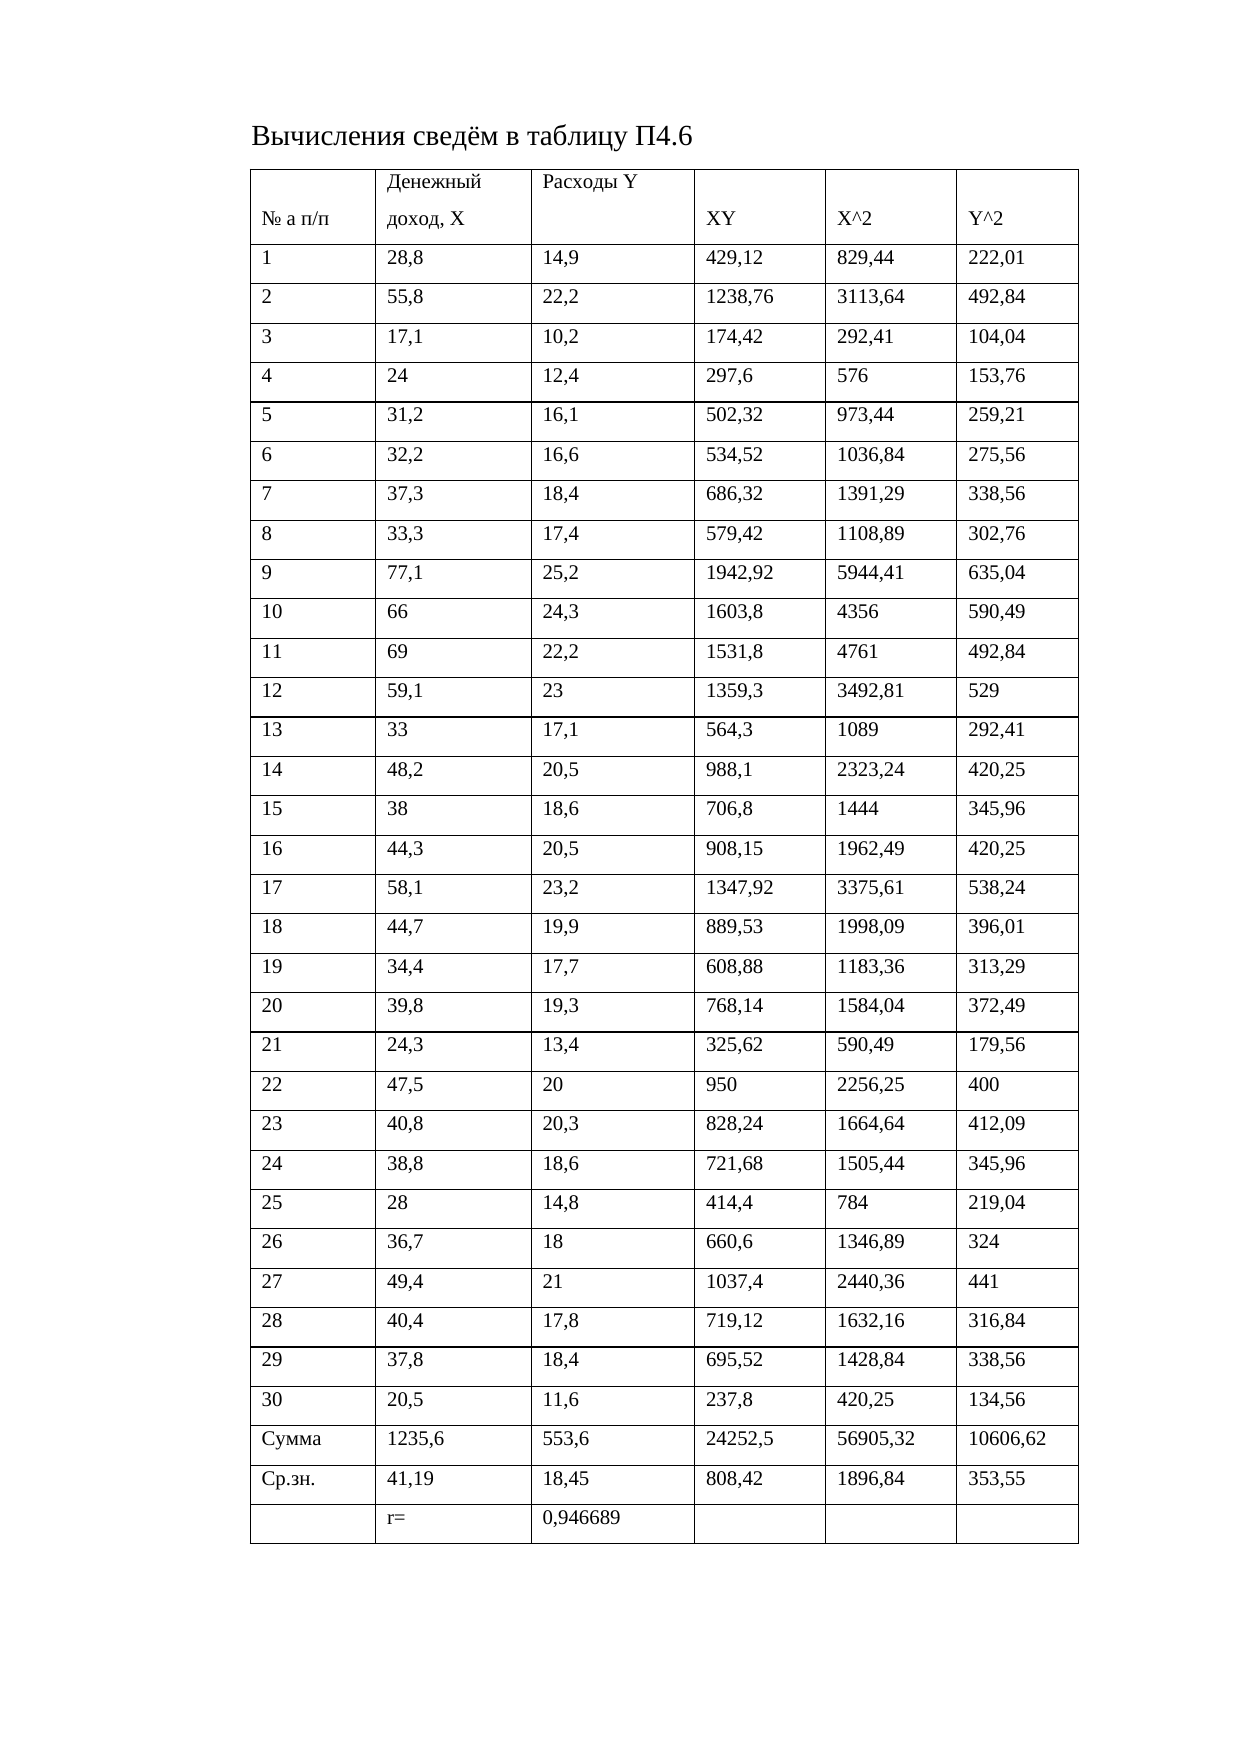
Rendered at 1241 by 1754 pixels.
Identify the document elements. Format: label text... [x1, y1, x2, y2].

table_cell 1089 [826, 718, 956, 756]
table_cell 24 [376, 363, 531, 401]
table_cell 538,24 [957, 875, 1078, 913]
table_header Y^2 [957, 170, 1078, 244]
table_cell 55,8 [376, 284, 531, 323]
table_cell 28 [376, 1190, 531, 1228]
table_cell 20,3 [532, 1111, 694, 1149]
table_cell 20,5 [532, 836, 694, 874]
table_cell 19 [251, 954, 375, 992]
table_cell 372,49 [957, 993, 1078, 1031]
table_cell 1531,8 [695, 639, 825, 677]
table_cell 20 [532, 1072, 694, 1110]
table_cell 24 [251, 1151, 375, 1189]
table_cell 16,6 [532, 442, 694, 480]
table_cell 429,12 [695, 245, 825, 283]
table_cell r= [376, 1505, 531, 1543]
table_cell 18,6 [532, 796, 694, 834]
table_cell 345,96 [957, 1151, 1078, 1189]
table_cell 302,76 [957, 521, 1078, 559]
table_cell 69 [376, 639, 531, 677]
table_cell 396,01 [957, 914, 1078, 953]
table_cell 21 [251, 1033, 375, 1071]
table_cell 38 [376, 796, 531, 834]
table_cell 39,8 [376, 993, 531, 1031]
table_cell 292,41 [957, 718, 1078, 756]
table_cell 3 [251, 324, 375, 362]
table_cell 553,6 [532, 1426, 694, 1464]
table_cell 2440,36 [826, 1269, 956, 1307]
table_cell 259,21 [957, 403, 1078, 441]
table_cell 33,3 [376, 521, 531, 559]
table_cell 17,4 [532, 521, 694, 559]
table_cell 24,3 [376, 1033, 531, 1071]
table_cell 4761 [826, 639, 956, 677]
table_cell 721,68 [695, 1151, 825, 1189]
table_cell 10 [251, 599, 375, 638]
table_cell 502,32 [695, 403, 825, 441]
table_cell 973,44 [826, 403, 956, 441]
table_cell 10606,62 [957, 1426, 1078, 1464]
table_cell 59,1 [376, 678, 531, 716]
table_cell 18,4 [532, 1348, 694, 1386]
table_cell 1998,09 [826, 914, 956, 953]
table_cell 44,7 [376, 914, 531, 953]
table_cell 412,09 [957, 1111, 1078, 1149]
table_cell 529 [957, 678, 1078, 716]
table_cell [826, 1505, 956, 1543]
table_cell 338,56 [957, 1348, 1078, 1386]
table_cell 1108,89 [826, 521, 956, 559]
table_cell 3492,81 [826, 678, 956, 716]
table_cell 576 [826, 363, 956, 401]
table_cell 7 [251, 481, 375, 519]
table_cell 23,2 [532, 875, 694, 913]
table_cell 14 [251, 757, 375, 795]
table_cell 49,4 [376, 1269, 531, 1307]
table_cell 48,2 [376, 757, 531, 795]
table_cell 660,6 [695, 1229, 825, 1268]
table_cell 1505,44 [826, 1151, 956, 1189]
table_cell 23 [251, 1111, 375, 1149]
table_cell 40,8 [376, 1111, 531, 1149]
table_cell 11 [251, 639, 375, 677]
table_cell 17,1 [376, 324, 531, 362]
table_header XY [695, 170, 825, 244]
table_cell 400 [957, 1072, 1078, 1110]
table_cell 21 [532, 1269, 694, 1307]
table_cell 8 [251, 521, 375, 559]
table_cell 153,76 [957, 363, 1078, 401]
table_cell 414,4 [695, 1190, 825, 1228]
table_cell 1183,36 [826, 954, 956, 992]
table_cell 18,4 [532, 481, 694, 519]
table_cell 37,8 [376, 1348, 531, 1386]
table_cell 5 [251, 403, 375, 441]
table_cell 564,3 [695, 718, 825, 756]
table_cell 695,52 [695, 1348, 825, 1386]
table_cell 950 [695, 1072, 825, 1110]
table_cell 338,56 [957, 481, 1078, 519]
table_cell 1603,8 [695, 599, 825, 638]
table_cell 11,6 [532, 1387, 694, 1425]
table_cell 30 [251, 1387, 375, 1425]
table_cell 12 [251, 678, 375, 716]
table_cell 784 [826, 1190, 956, 1228]
table_cell 275,56 [957, 442, 1078, 480]
table_cell 13,4 [532, 1033, 694, 1071]
table_cell 104,04 [957, 324, 1078, 362]
table_cell 1346,89 [826, 1229, 956, 1268]
table_cell 988,1 [695, 757, 825, 795]
table_header Расходы Y [532, 170, 694, 244]
table_cell 492,84 [957, 639, 1078, 677]
table_cell 20 [251, 993, 375, 1031]
table_cell 134,56 [957, 1387, 1078, 1425]
table_cell 608,88 [695, 954, 825, 992]
table_cell 686,32 [695, 481, 825, 519]
table_cell 1036,84 [826, 442, 956, 480]
table_cell 1037,4 [695, 1269, 825, 1307]
table_cell 1347,92 [695, 875, 825, 913]
table_cell [695, 1505, 825, 1543]
table_cell 1428,84 [826, 1348, 956, 1386]
table_cell 316,84 [957, 1308, 1078, 1346]
table_cell 17 [251, 875, 375, 913]
table_cell 22,2 [532, 284, 694, 323]
table_cell 420,25 [957, 757, 1078, 795]
table_cell 324 [957, 1229, 1078, 1268]
table_cell 1962,49 [826, 836, 956, 874]
table_cell 17,1 [532, 718, 694, 756]
table_cell 179,56 [957, 1033, 1078, 1071]
table_cell 18,6 [532, 1151, 694, 1189]
table_cell 17,8 [532, 1308, 694, 1346]
table_cell 16,1 [532, 403, 694, 441]
table_cell 20,5 [376, 1387, 531, 1425]
table_cell 23 [532, 678, 694, 716]
table_cell 56905,32 [826, 1426, 956, 1464]
table_cell 19,3 [532, 993, 694, 1031]
table_cell 41,19 [376, 1466, 531, 1504]
table_cell 4356 [826, 599, 956, 638]
table_cell 40,4 [376, 1308, 531, 1346]
table_cell 420,25 [957, 836, 1078, 874]
table_cell 37,3 [376, 481, 531, 519]
table_cell 6 [251, 442, 375, 480]
table_cell 24,3 [532, 599, 694, 638]
table_cell 12,4 [532, 363, 694, 401]
table_cell 66 [376, 599, 531, 638]
text Вычисления сведём в таблицу П4.6 [177, 118, 1152, 152]
table_cell 31,2 [376, 403, 531, 441]
table_cell 579,42 [695, 521, 825, 559]
table_cell 5944,41 [826, 560, 956, 598]
table_cell 353,55 [957, 1466, 1078, 1504]
table_cell 2256,25 [826, 1072, 956, 1110]
table_cell 441 [957, 1269, 1078, 1307]
table_cell Ср.зн. [251, 1466, 375, 1504]
table_cell 14,8 [532, 1190, 694, 1228]
table_cell 4 [251, 363, 375, 401]
table_cell 1444 [826, 796, 956, 834]
table_cell 1632,16 [826, 1308, 956, 1346]
table_cell 25 [251, 1190, 375, 1228]
table_cell 33 [376, 718, 531, 756]
table_cell 44,3 [376, 836, 531, 874]
table_cell 237,8 [695, 1387, 825, 1425]
table_cell 1 [251, 245, 375, 283]
table_header X^2 [826, 170, 956, 244]
table_cell 719,12 [695, 1308, 825, 1346]
table_cell 829,44 [826, 245, 956, 283]
table_cell 174,42 [695, 324, 825, 362]
table_cell 28 [251, 1308, 375, 1346]
table_cell 908,15 [695, 836, 825, 874]
table_cell 420,25 [826, 1387, 956, 1425]
table_cell 492,84 [957, 284, 1078, 323]
table_cell 297,6 [695, 363, 825, 401]
table_cell 590,49 [826, 1033, 956, 1071]
table_cell 1359,3 [695, 678, 825, 716]
table_cell Сумма [251, 1426, 375, 1464]
table_cell 292,41 [826, 324, 956, 362]
table_cell 2323,24 [826, 757, 956, 795]
table_cell 47,5 [376, 1072, 531, 1110]
table_cell 18,45 [532, 1466, 694, 1504]
table_cell 1896,84 [826, 1466, 956, 1504]
table_cell 9 [251, 560, 375, 598]
table_cell 219,04 [957, 1190, 1078, 1228]
table_cell 18 [251, 914, 375, 953]
table_cell 1391,29 [826, 481, 956, 519]
table_cell 17,7 [532, 954, 694, 992]
table_cell 345,96 [957, 796, 1078, 834]
table_cell 1238,76 [695, 284, 825, 323]
table_cell 29 [251, 1348, 375, 1386]
table_cell 10,2 [532, 324, 694, 362]
table_cell 828,24 [695, 1111, 825, 1149]
table_cell 1584,04 [826, 993, 956, 1031]
table_cell 34,4 [376, 954, 531, 992]
table_cell 28,8 [376, 245, 531, 283]
table_cell 77,1 [376, 560, 531, 598]
table_cell 20,5 [532, 757, 694, 795]
table_cell 3113,64 [826, 284, 956, 323]
table_cell 590,49 [957, 599, 1078, 638]
table_cell 32,2 [376, 442, 531, 480]
table_cell 313,29 [957, 954, 1078, 992]
table_cell 0,946689 [532, 1505, 694, 1543]
table_cell 325,62 [695, 1033, 825, 1071]
table_cell 18 [532, 1229, 694, 1268]
table_cell 13 [251, 718, 375, 756]
table_header Денежный доход, X [376, 170, 531, 244]
table_cell 889,53 [695, 914, 825, 953]
table_cell 25,2 [532, 560, 694, 598]
table_cell 22,2 [532, 639, 694, 677]
table_cell 1942,92 [695, 560, 825, 598]
table_header № а п/п [251, 170, 375, 244]
table_cell [957, 1505, 1078, 1543]
table_cell 1664,64 [826, 1111, 956, 1149]
table_cell 16 [251, 836, 375, 874]
table_cell 635,04 [957, 560, 1078, 598]
table_cell 26 [251, 1229, 375, 1268]
table_cell 808,42 [695, 1466, 825, 1504]
table_cell 24252,5 [695, 1426, 825, 1464]
table_cell 15 [251, 796, 375, 834]
table_cell 706,8 [695, 796, 825, 834]
table_cell 768,14 [695, 993, 825, 1031]
table_cell 58,1 [376, 875, 531, 913]
table_cell 22 [251, 1072, 375, 1110]
table_cell 27 [251, 1269, 375, 1307]
table_cell 1235,6 [376, 1426, 531, 1464]
table_cell 534,52 [695, 442, 825, 480]
table_cell [251, 1505, 375, 1543]
table_cell 2 [251, 284, 375, 323]
table_cell 222,01 [957, 245, 1078, 283]
table_cell 3375,61 [826, 875, 956, 913]
table_cell 14,9 [532, 245, 694, 283]
table_cell 19,9 [532, 914, 694, 953]
table_cell 38,8 [376, 1151, 531, 1189]
table_cell 36,7 [376, 1229, 531, 1268]
